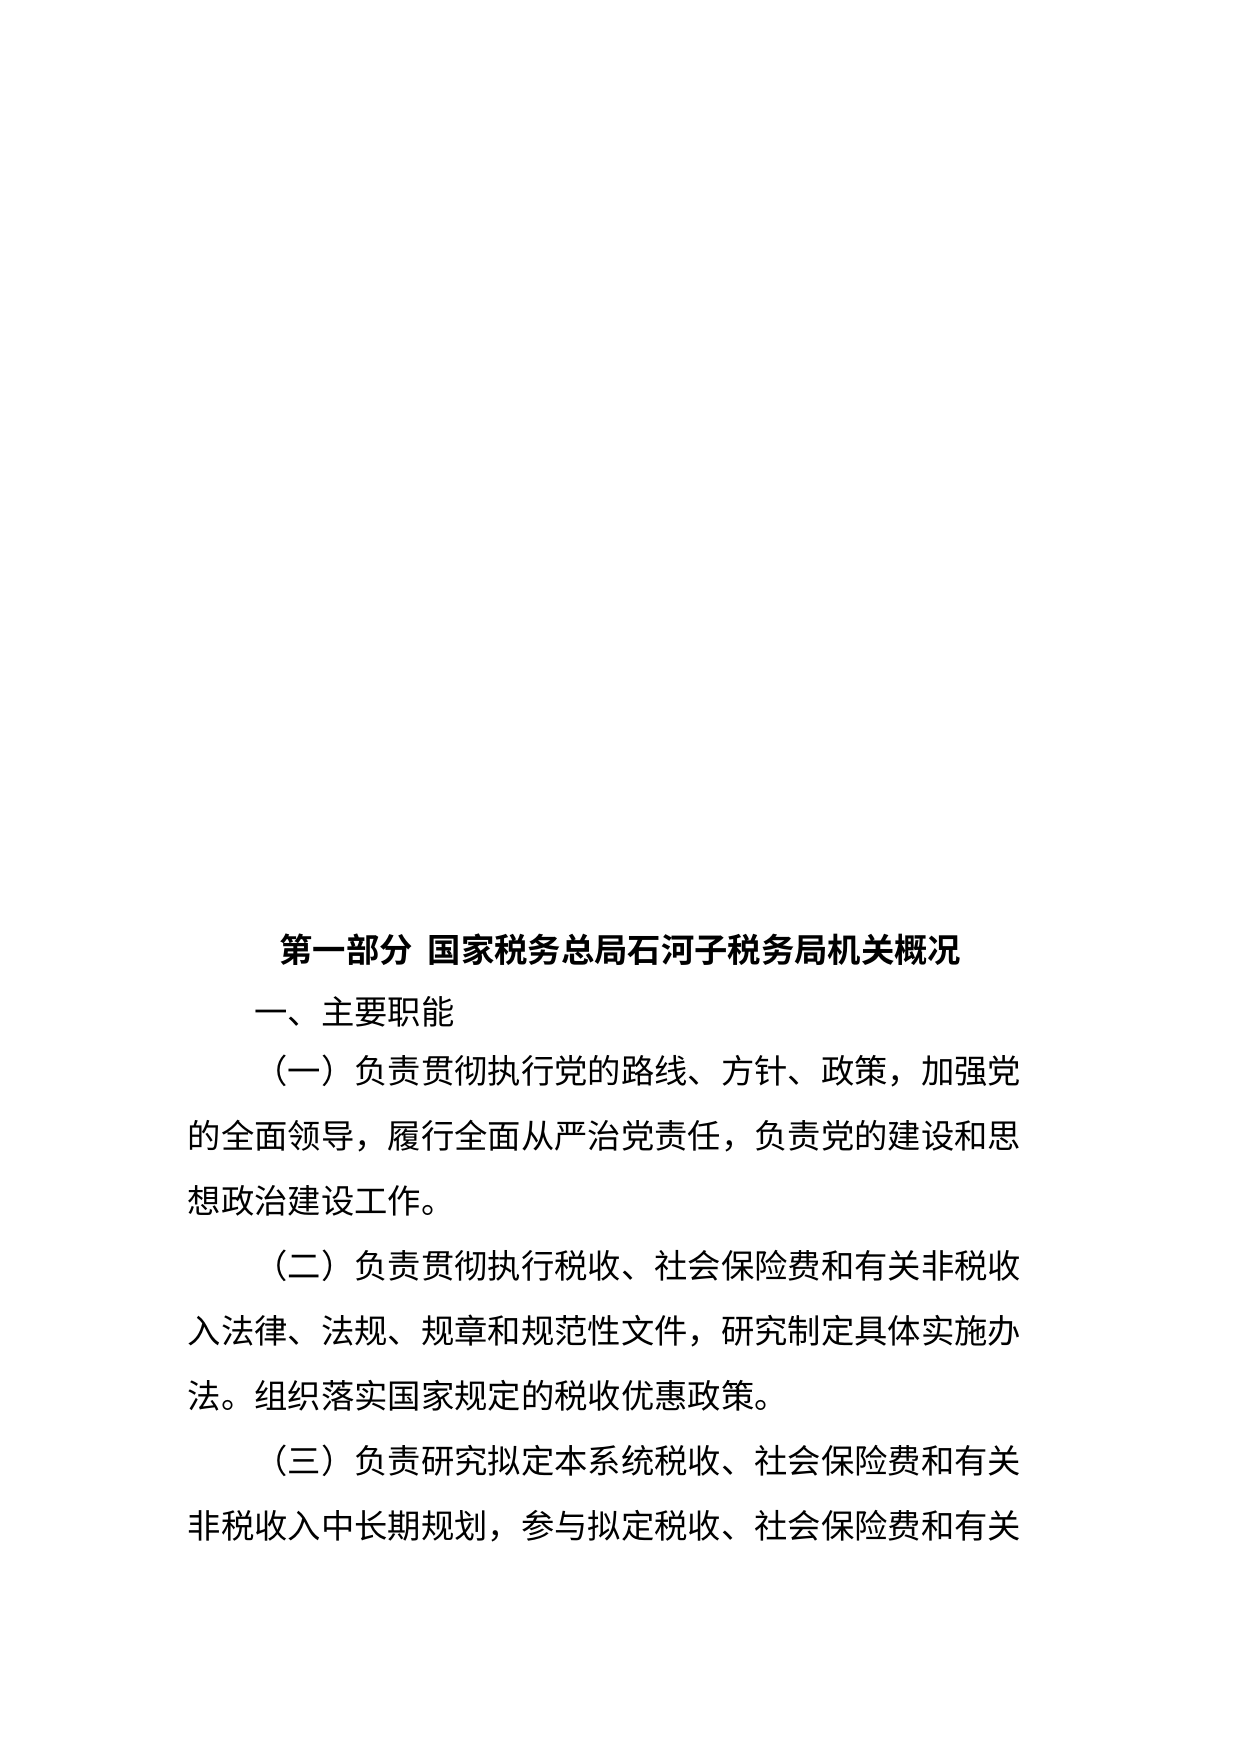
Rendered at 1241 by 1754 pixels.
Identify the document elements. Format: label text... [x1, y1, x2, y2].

text （一）负责贯彻执行党的路线、方针、政策，加强党的全面领导，履行全面从严治党责任，负责党的建设和思想政治建设工作。 [187, 1037, 1053, 1232]
text 第一部分 国家税务总局石河子税务局机关概况 [187, 912, 1053, 974]
text 一、主要职能 [187, 974, 1053, 1037]
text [187, 1427, 1053, 1557]
text （二）负责贯彻执行税收、社会保险费和有关非税收入法律、法规、规章和规范性文件，研究制定具体实施办法。组织落实国家规定的税收优惠政策。 [187, 1232, 1053, 1427]
